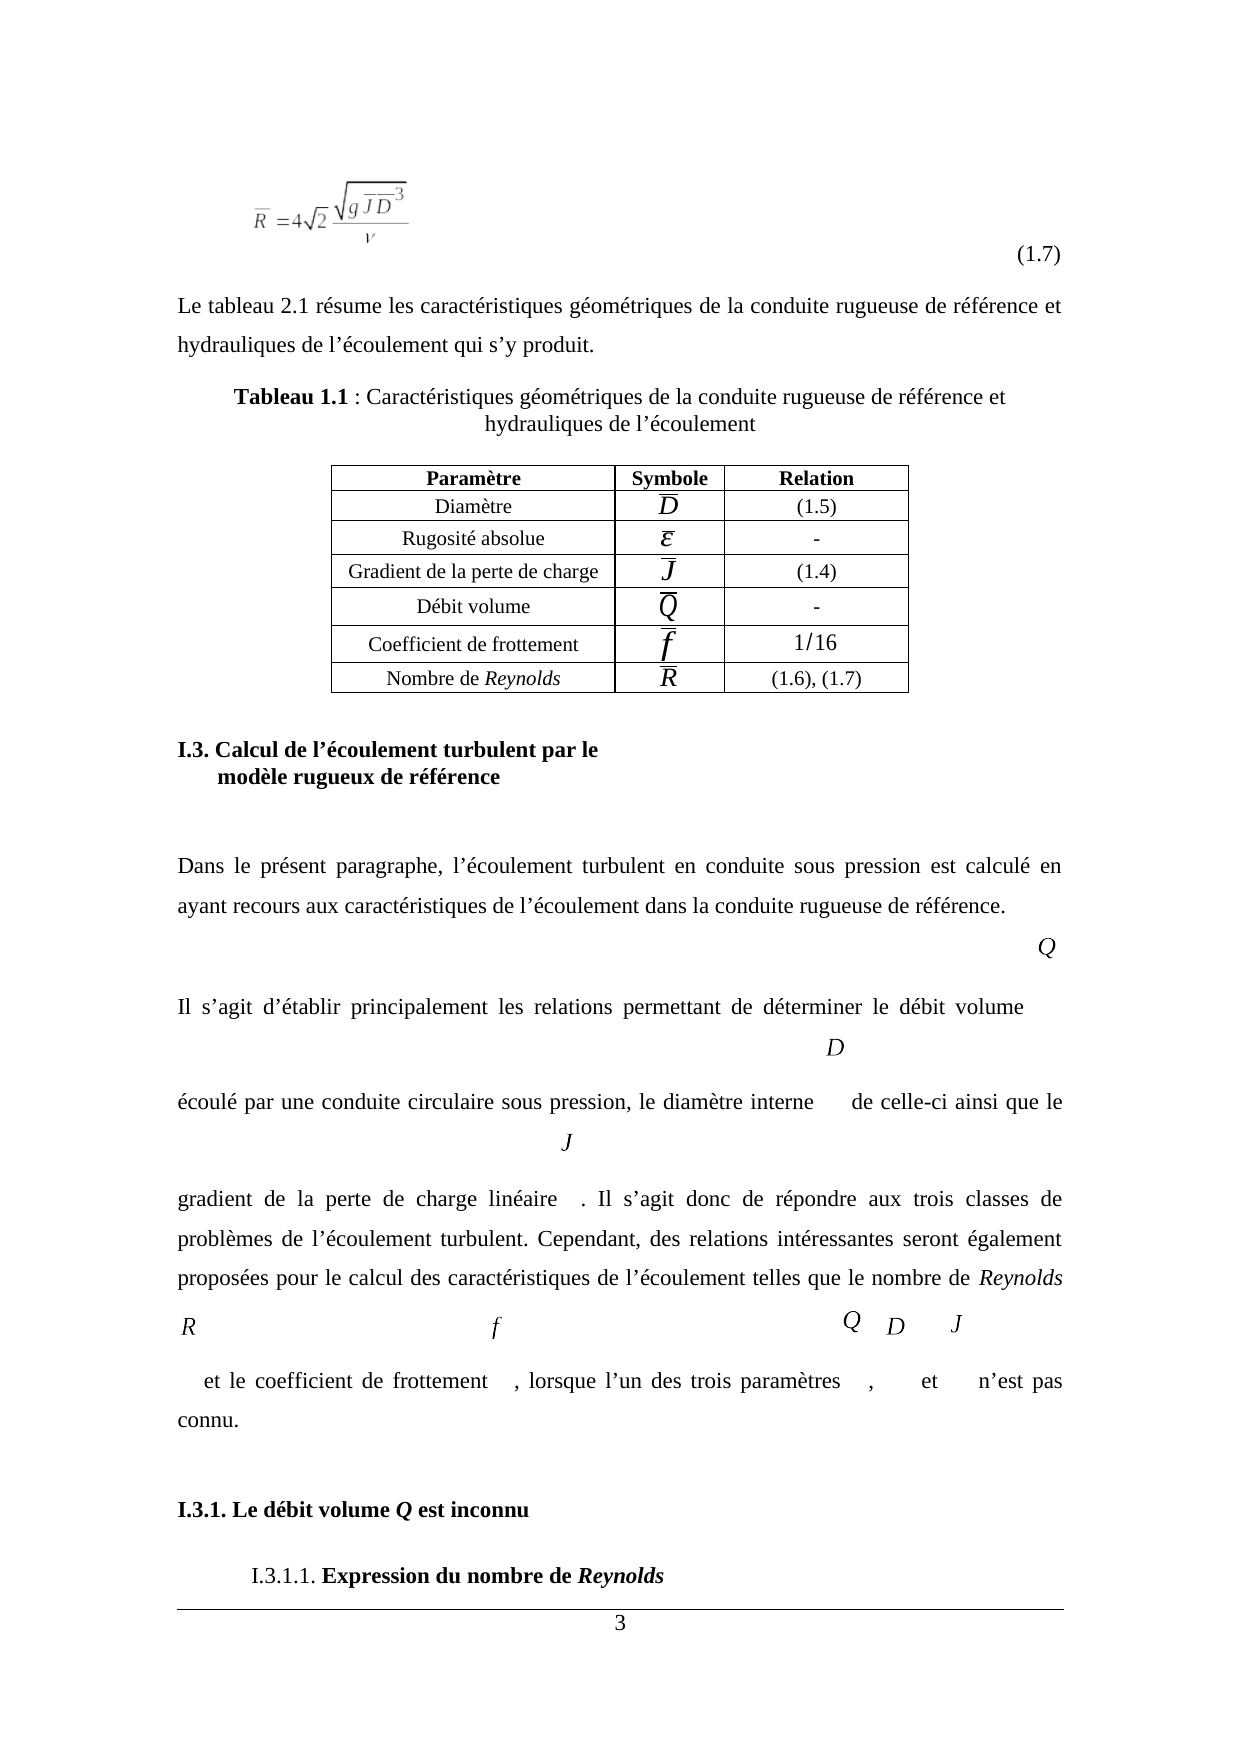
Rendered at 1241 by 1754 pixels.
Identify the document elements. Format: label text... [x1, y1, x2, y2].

text (1.7) [177, 177, 1063, 266]
table_header Symbole [616, 466, 724, 490]
table_cell [616, 491, 724, 520]
table_cell Gradient de la perte de charge [332, 555, 614, 587]
table_cell (1.6), (1.7) [725, 663, 908, 692]
table_header Paramètre [332, 466, 614, 490]
table_cell Nombre de Reynolds [332, 663, 614, 692]
table_cell Diamètre [332, 491, 614, 520]
table_cell [725, 626, 908, 662]
table_cell [616, 663, 724, 692]
table_cell Coefficient de frottement [332, 626, 614, 662]
table_cell [616, 521, 724, 554]
text Il s’agit d’établir principalement les relations permettant de déterminer le débit volume écoulé par une conduite circulaire sous pression, le diamètre interne de celle-ci ainsi que le gradient de la perte de charge linéaire. Il s’agit donc de répondre aux trois classes de problèmes de l’écoulement turbulent. Cependant, des relations intéressantes seront également proposées pour le calcul des caractéristiques de l’écoulement telles que le nombre de Reynolds et le coefficient de frottement, lorsque l’un des trois paramètres, et n’est pas connu. [177, 931, 1063, 1433]
table_cell (1.4) [725, 555, 908, 587]
table_cell [616, 588, 724, 624]
table_cell - [725, 588, 908, 624]
text modèle rugueux de référence [177, 763, 1063, 789]
text I.3.1. Le débit volume Q est inconnu [177, 1496, 1063, 1522]
text Dans le présent paragraphe, l’écoulement turbulent en conduite sous pression est calculé en ayant recours aux caractéristiques de l’écoulement dans la conduite rugueuse de référence. [177, 852, 1063, 918]
table_header Relation [725, 466, 908, 490]
text I.3.1.1. Expression du nombre de Reynolds [177, 1562, 1063, 1588]
table_cell Débit volume [332, 588, 614, 624]
text I.3. Calcul de l’écoulement turbulent par le [177, 736, 1063, 763]
table_cell [616, 555, 724, 587]
table_cell [616, 626, 724, 662]
table_cell Rugosité absolue [332, 521, 614, 554]
text Le tableau 2.1 résume les caractéristiques géométriques de la conduite rugueuse de référence et hydrauliques de l’écoulement qui s’y produit. [177, 292, 1063, 358]
table_cell - [725, 521, 908, 554]
table_cell (1.5) [725, 491, 908, 520]
text Tableau 1.1 : Caractéristiques géométriques de la conduite rugueuse de référence et hydrauliques de l’écoulement [177, 383, 1063, 436]
